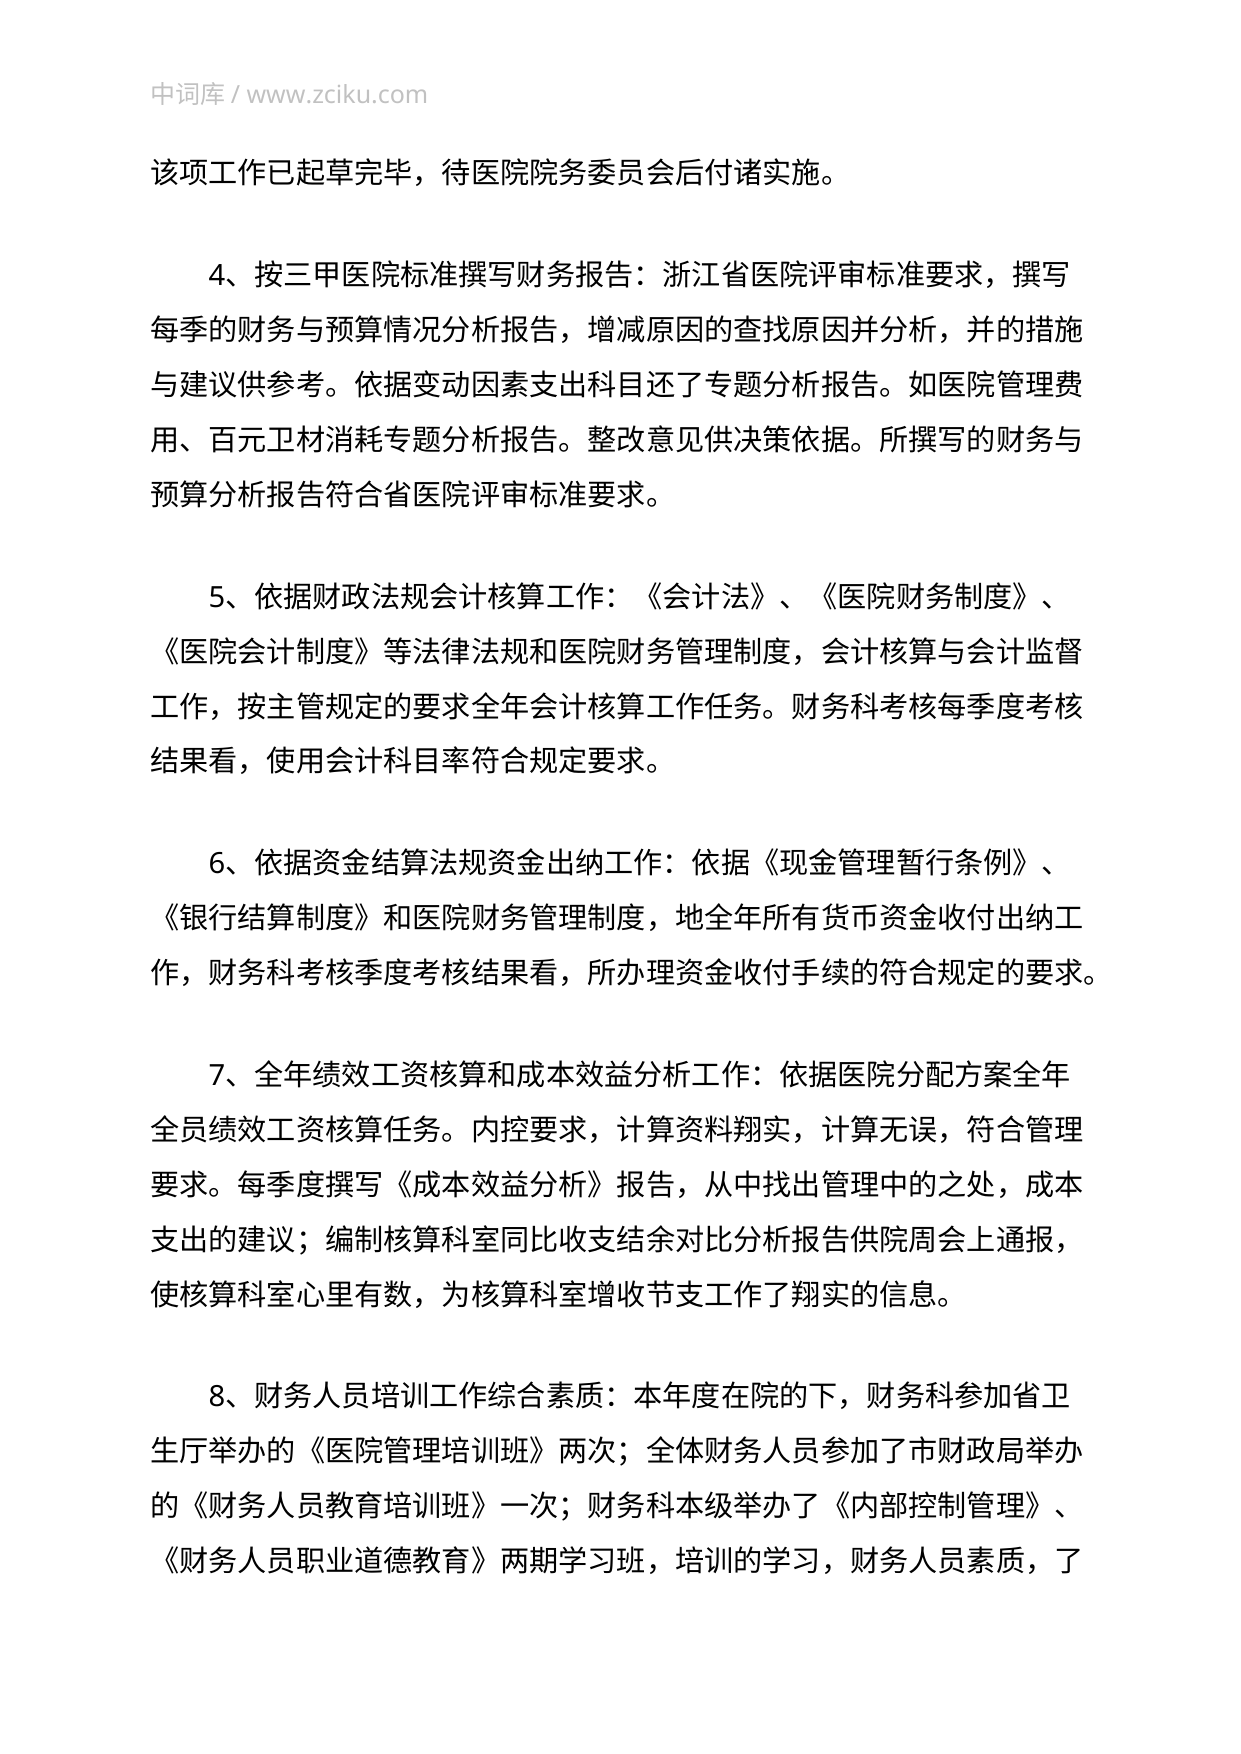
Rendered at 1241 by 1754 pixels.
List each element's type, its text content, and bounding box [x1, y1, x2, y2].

text 4、按三甲医院标准撰写财务报告：浙江省医院评审标准要求，撰写每季的财务与预算情况分析报告，增减原因的查找原因并分析，并的措施与建议供参考。依据变动因素支出科目还了专题分析报告。如医院管理费用、百元卫材消耗专题分析报告。整改意见供决策依据。所撰写的财务与预算分析报告符合省医院评审标准要求。 [150, 252, 1090, 514]
text 6、依据资金结算法规资金出纳工作：依据《现金管理暂行条例》、《银行结算制度》和医院财务管理制度，地全年所有货币资金收付出纳工作，财务科考核季度考核结果看，所办理资金收付手续的符合规定的要求。 [150, 840, 1090, 992]
text 7、全年绩效工资核算和成本效益分析工作：依据医院分配方案全年全员绩效工资核算任务。内控要求，计算资料翔实，计算无误，符合管理要求。每季度撰写《成本效益分析》报告，从中找出管理中的之处，成本支出的建议；编制核算科室同比收支结余对比分析报告供院周会上通报，使核算科室心里有数，为核算科室增收节支工作了翔实的信息。 [150, 1051, 1090, 1313]
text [150, 1373, 1090, 1580]
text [150, 150, 1090, 192]
text 5、依据财政法规会计核算工作：《会计法》、《医院财务制度》、《医院会计制度》等法律法规和医院财务管理制度，会计核算与会计监督工作，按主管规定的要求全年会计核算工作任务。财务科考核每季度考核结果看，使用会计科目率符合规定要求。 [150, 573, 1090, 780]
